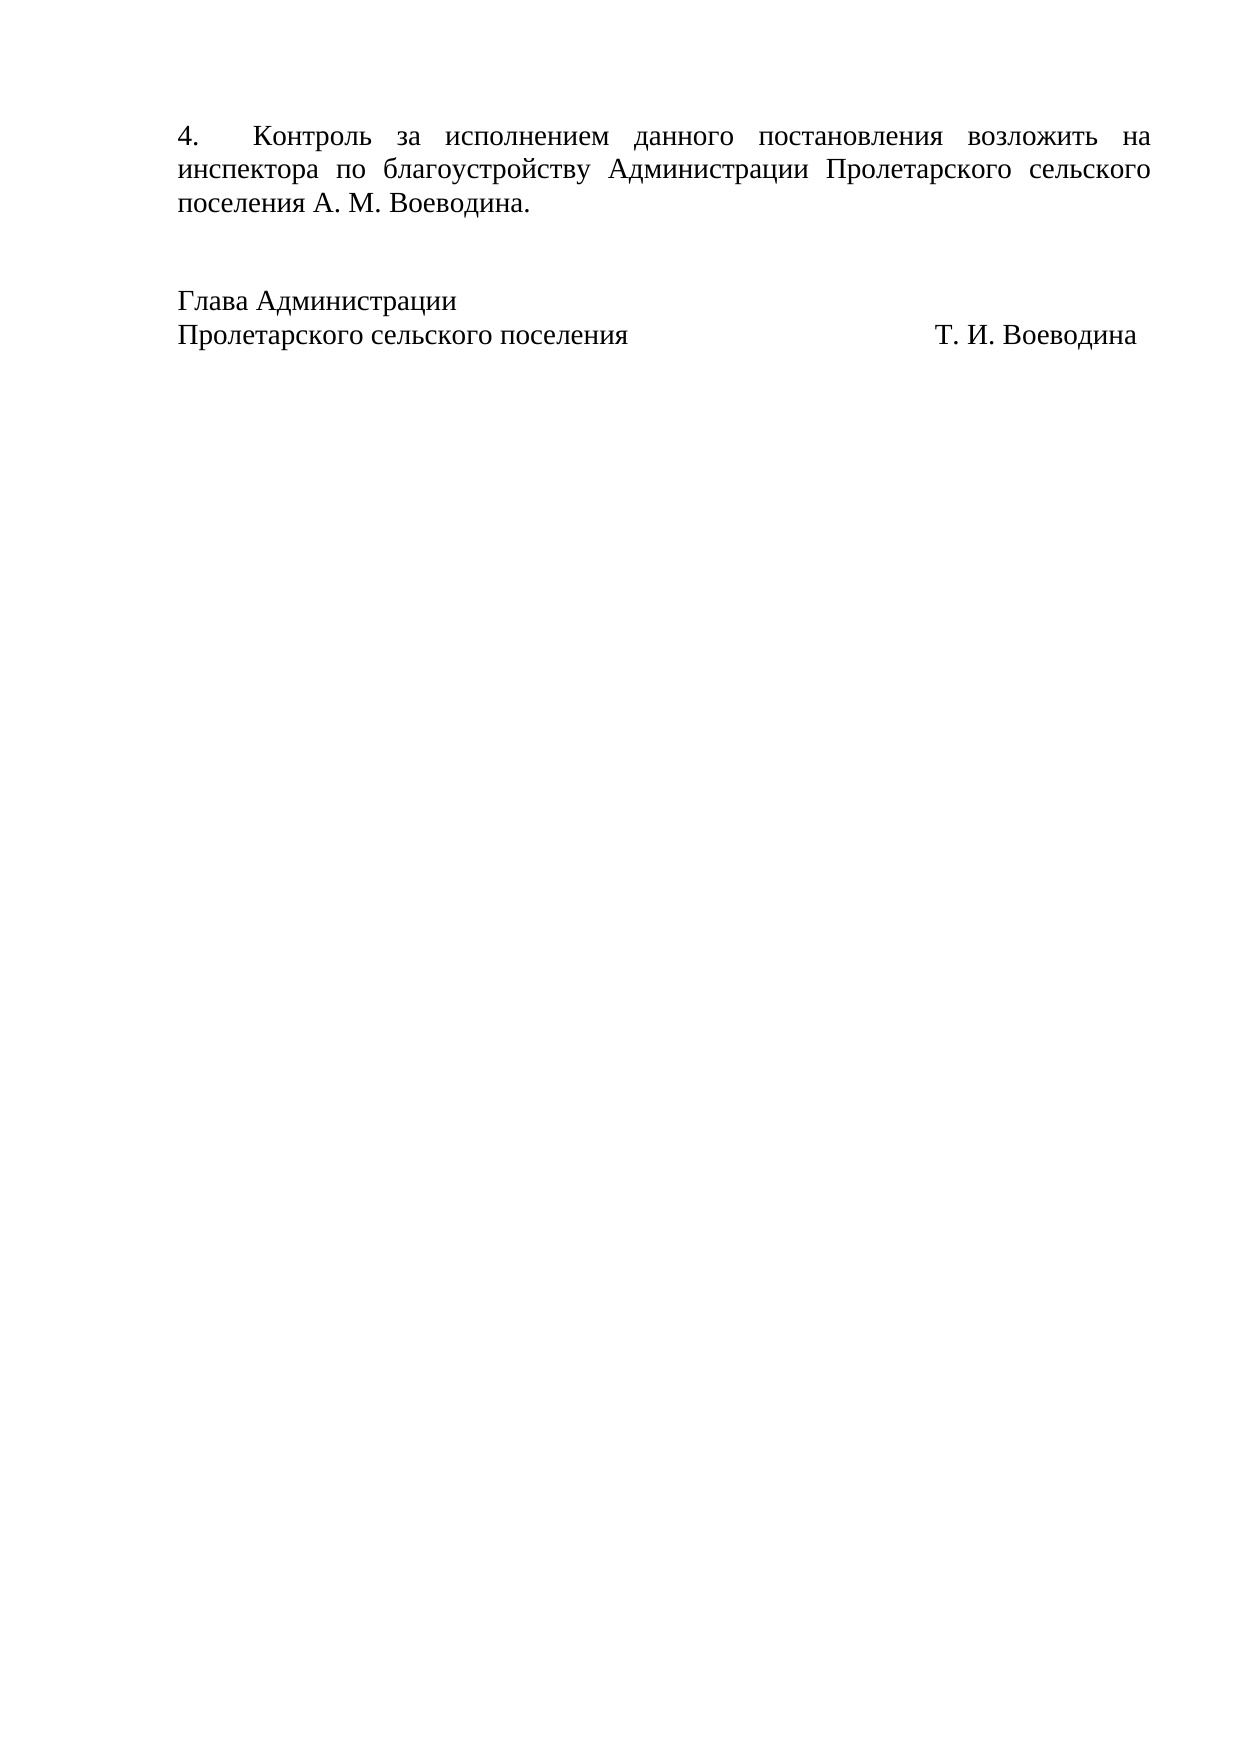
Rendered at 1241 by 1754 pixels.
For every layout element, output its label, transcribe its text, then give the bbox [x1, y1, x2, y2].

text Глава Администрации [177, 283, 1152, 317]
text Пролетарского сельского поселения Т. И. Воеводина [177, 317, 1152, 351]
text 4. Контроль за исполнением данного постановления возложить на инспектора по благоустройству Администрации Пролетарского сельского поселения А. М. Воеводина. [177, 118, 1152, 219]
